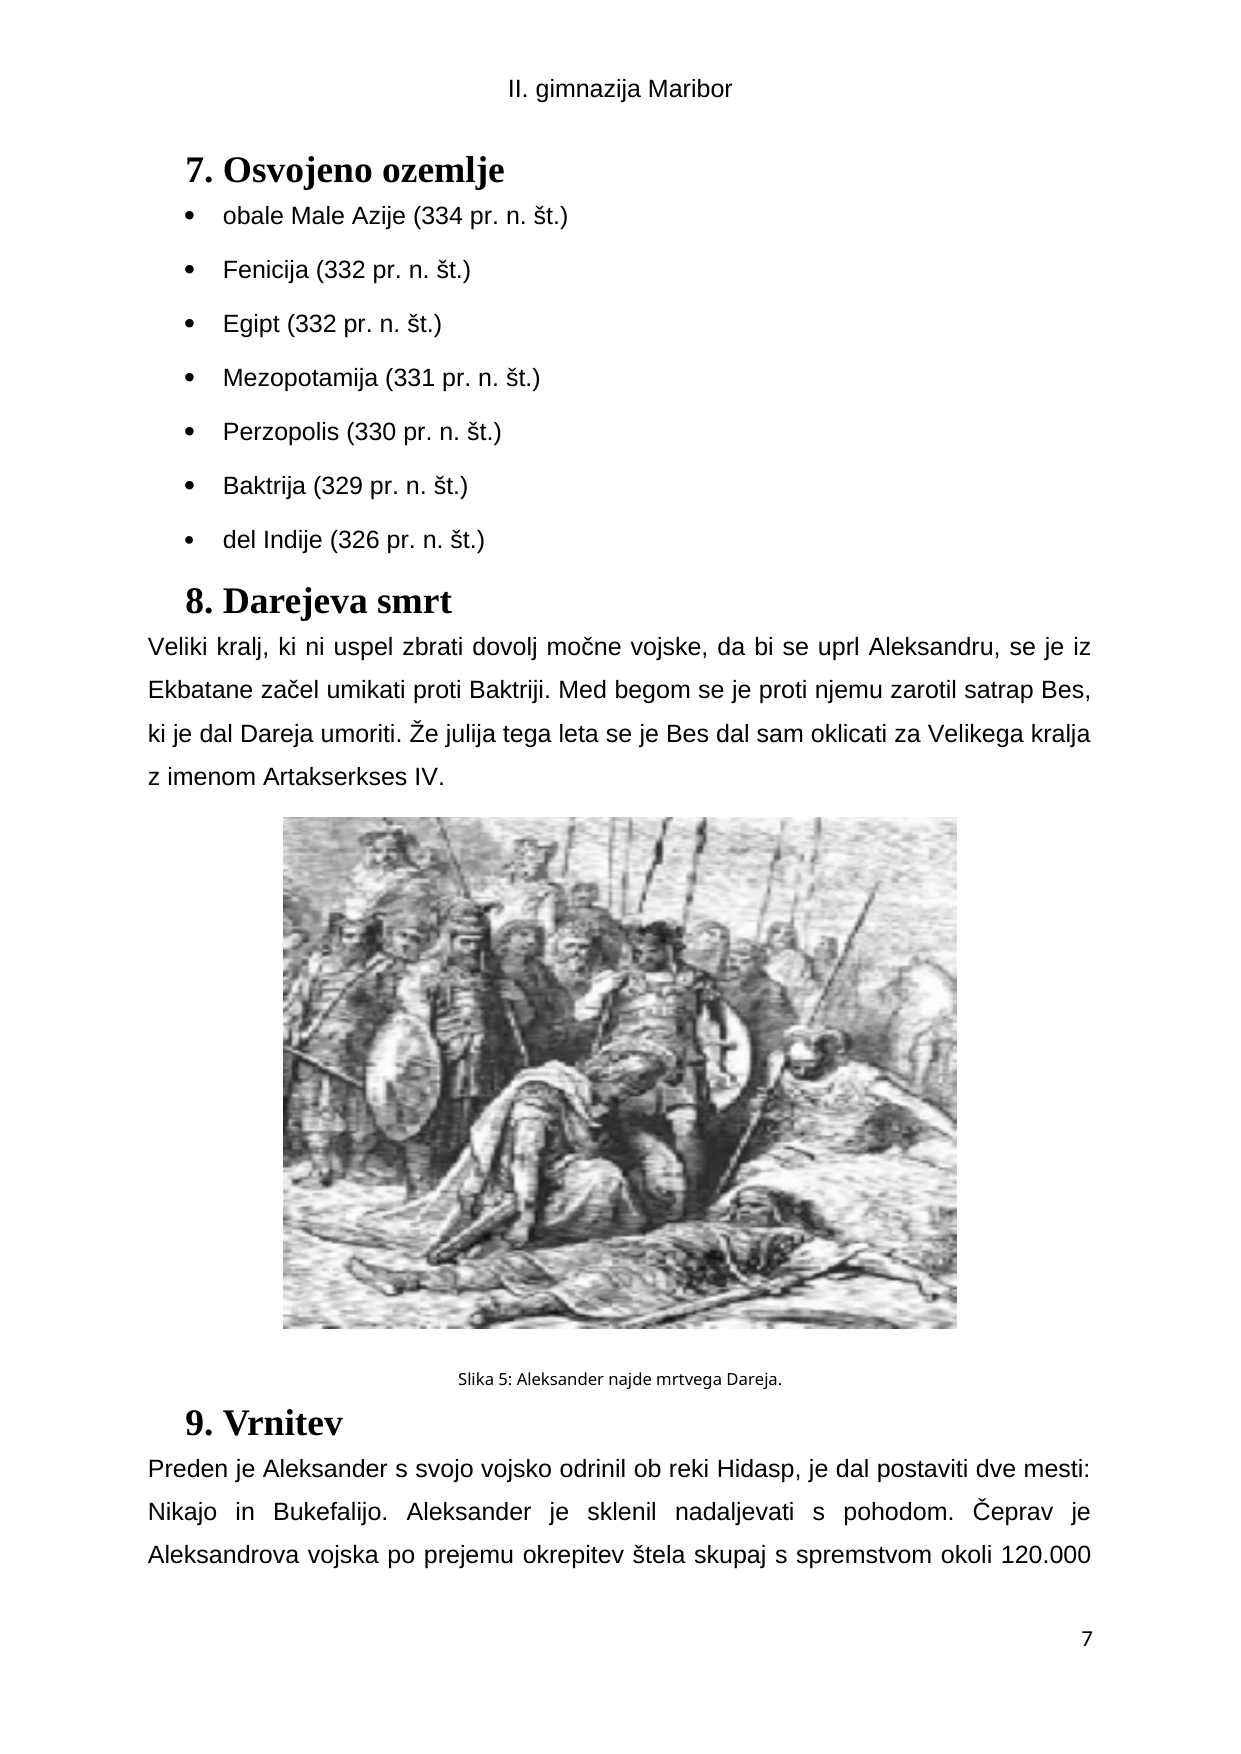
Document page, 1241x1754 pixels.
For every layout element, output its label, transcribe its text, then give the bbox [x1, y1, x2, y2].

list del Indije (326 pr. n. št.) [185, 525, 1093, 554]
list Fenicija (332 pr. n. št.) [185, 255, 1093, 284]
list Baktrija (329 pr. n. št.) [185, 471, 1093, 500]
picture [283, 817, 957, 1329]
list obale Male Azije (334 pr. n. št.) [185, 201, 1093, 230]
subtitle Osvojeno ozemlje [185, 148, 1093, 191]
subtitle Darejeva smrt [185, 579, 1093, 622]
list Egipt (332 pr. n. št.) [185, 309, 1093, 338]
text Slika 5: Aleksander najde mrtvega Dareja. [148, 1367, 1093, 1390]
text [148, 1454, 1093, 1569]
list Mezopotamija (331 pr. n. št.) [185, 363, 1093, 392]
list Perzopolis (330 pr. n. št.) [185, 417, 1093, 446]
subtitle Vrnitev [185, 1400, 1093, 1443]
text Veliki kralj, ki ni uspel zbrati dovolj močne vojske, da bi se uprl Aleksandru, se je iz Ekbatane začel umikati proti Baktriji. Med begom se je proti njemu zarotil satrap Bes, ki je dal Dareja umoriti. Že julija tega leta se je Bes dal sam oklicati za Velikega kralja z imenom Artakserkses IV. [148, 632, 1093, 790]
